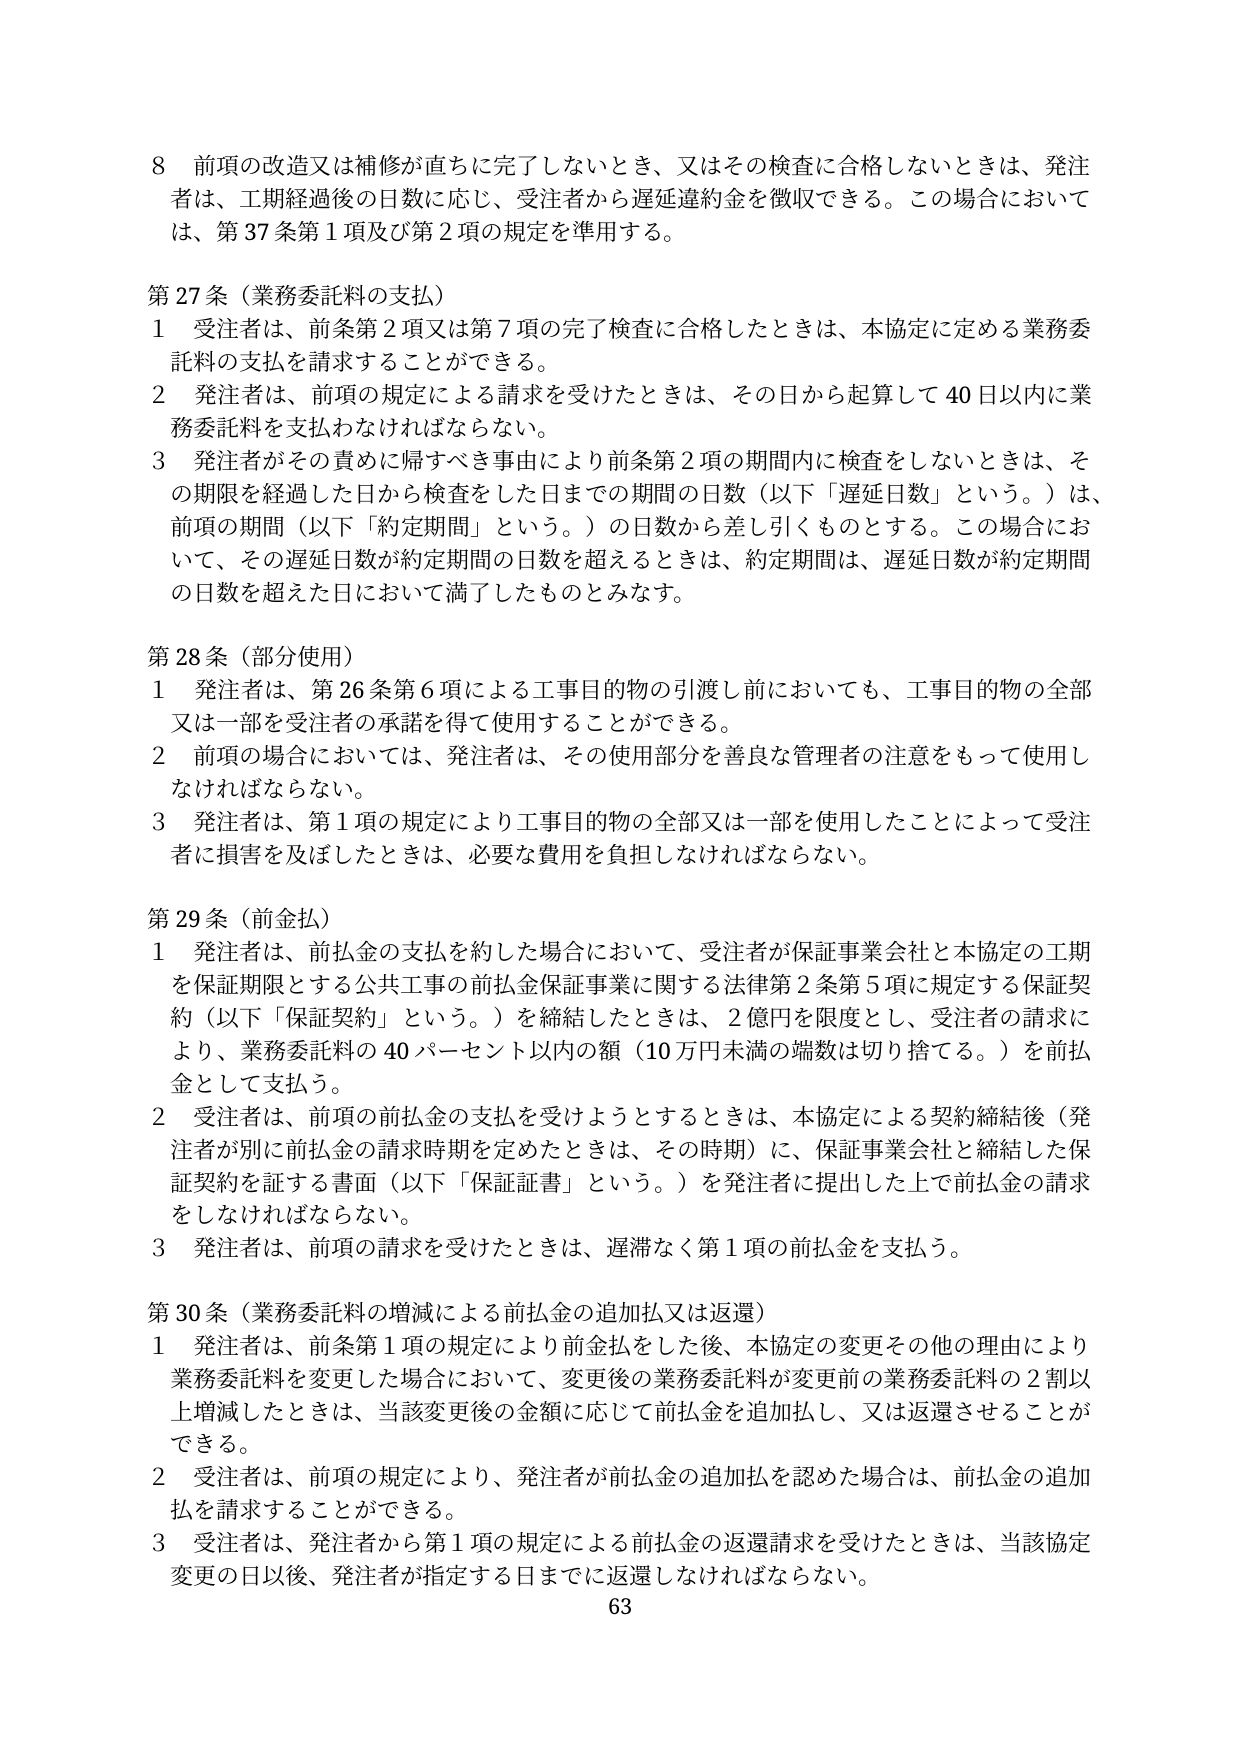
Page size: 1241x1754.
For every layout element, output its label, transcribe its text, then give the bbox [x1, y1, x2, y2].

text ３ 発注者がその責めに帰すべき事由により前条第２項の期間内に検査をしないときは、その期限を経過した日から検査をした日までの期間の日数（以下「遅延日数」という。）は、前項の期間（以下「約定期間」という。）の日数から差し引くものとする。この場合において、その遅延日数が約定期間の日数を超えるときは、約定期間は、遅延日数が約定期間の日数を超えた日において満了したものとみなす。 [148, 443, 1092, 607]
subtitle 第30条（業務委託料の増減による前払金の追加払又は返還） [148, 1294, 1092, 1328]
text １ 受注者は、前条第２項又は第７項の完了検査に合格したときは、本協定に定める業務委託料の支払を請求することができる。 [148, 311, 1092, 377]
text ３ 発注者は、第１項の規定により工事目的物の全部又は一部を使用したことによって受注者に損害を及ぼしたときは、必要な費用を負担しなければならない。 [148, 804, 1092, 869]
text ２ 受注者は、前項の前払金の支払を受けようとするときは、本協定による契約締結後（発注者が別に前払金の請求時期を定めたときは、その時期）に、保証事業会社と締結した保証契約を証する書面（以下「保証証書」という。）を発注者に提出した上で前払金の請求をしなければならない。 [148, 1099, 1092, 1230]
subtitle 第28条（部分使用） [148, 639, 1092, 672]
text １ 発注者は、第26条第６項による工事目的物の引渡し前においても、工事目的物の全部又は一部を受注者の承諾を得て使用することができる。 [148, 672, 1092, 738]
text ２ 発注者は、前項の規定による請求を受けたときは、その日から起算して40日以内に業務委託料を支払わなければならない。 [148, 377, 1092, 443]
subtitle 第27条（業務委託料の支払） [148, 278, 1092, 311]
text ２ 前項の場合においては、発注者は、その使用部分を善良な管理者の注意をもって使用しなければならない。 [148, 738, 1092, 804]
text ２ 受注者は、前項の規定により、発注者が前払金の追加払を認めた場合は、前払金の追加払を請求することができる。 [148, 1459, 1092, 1525]
text ３ 発注者は、前項の請求を受けたときは、遅滞なく第１項の前払金を支払う。 [148, 1230, 1092, 1263]
subtitle 第29条（前金払） [148, 901, 1092, 934]
text ３ 受注者は、発注者から第１項の規定による前払金の返還請求を受けたときは、当該協定変更の日以後、発注者が指定する日までに返還しなければならない。 [148, 1525, 1092, 1591]
text １ 発注者は、前条第１項の規定により前金払をした後、本協定の変更その他の理由により業務委託料を変更した場合において、変更後の業務委託料が変更前の業務委託料の２割以上増減したときは、当該変更後の金額に応じて前払金を追加払し、又は返還させることができる。 [148, 1328, 1092, 1459]
text １ 発注者は、前払金の支払を約した場合において、受注者が保証事業会社と本協定の工期を保証期限とする公共工事の前払金保証事業に関する法律第２条第５項に規定する保証契約（以下「保証契約」という。）を締結したときは、２億円を限度とし、受注者の請求により、業務委託料の40パーセント以内の額（10万円未満の端数は切り捨てる。）を前払金として支払う。 [148, 934, 1092, 1099]
text ８ 前項の改造又は補修が直ちに完了しないとき、又はその検査に合格しないときは、発注者は、工期経過後の日数に応じ、受注者から遅延違約金を徴収できる。この場合においては、第37条第１項及び第２項の規定を準用する。 [148, 148, 1092, 247]
